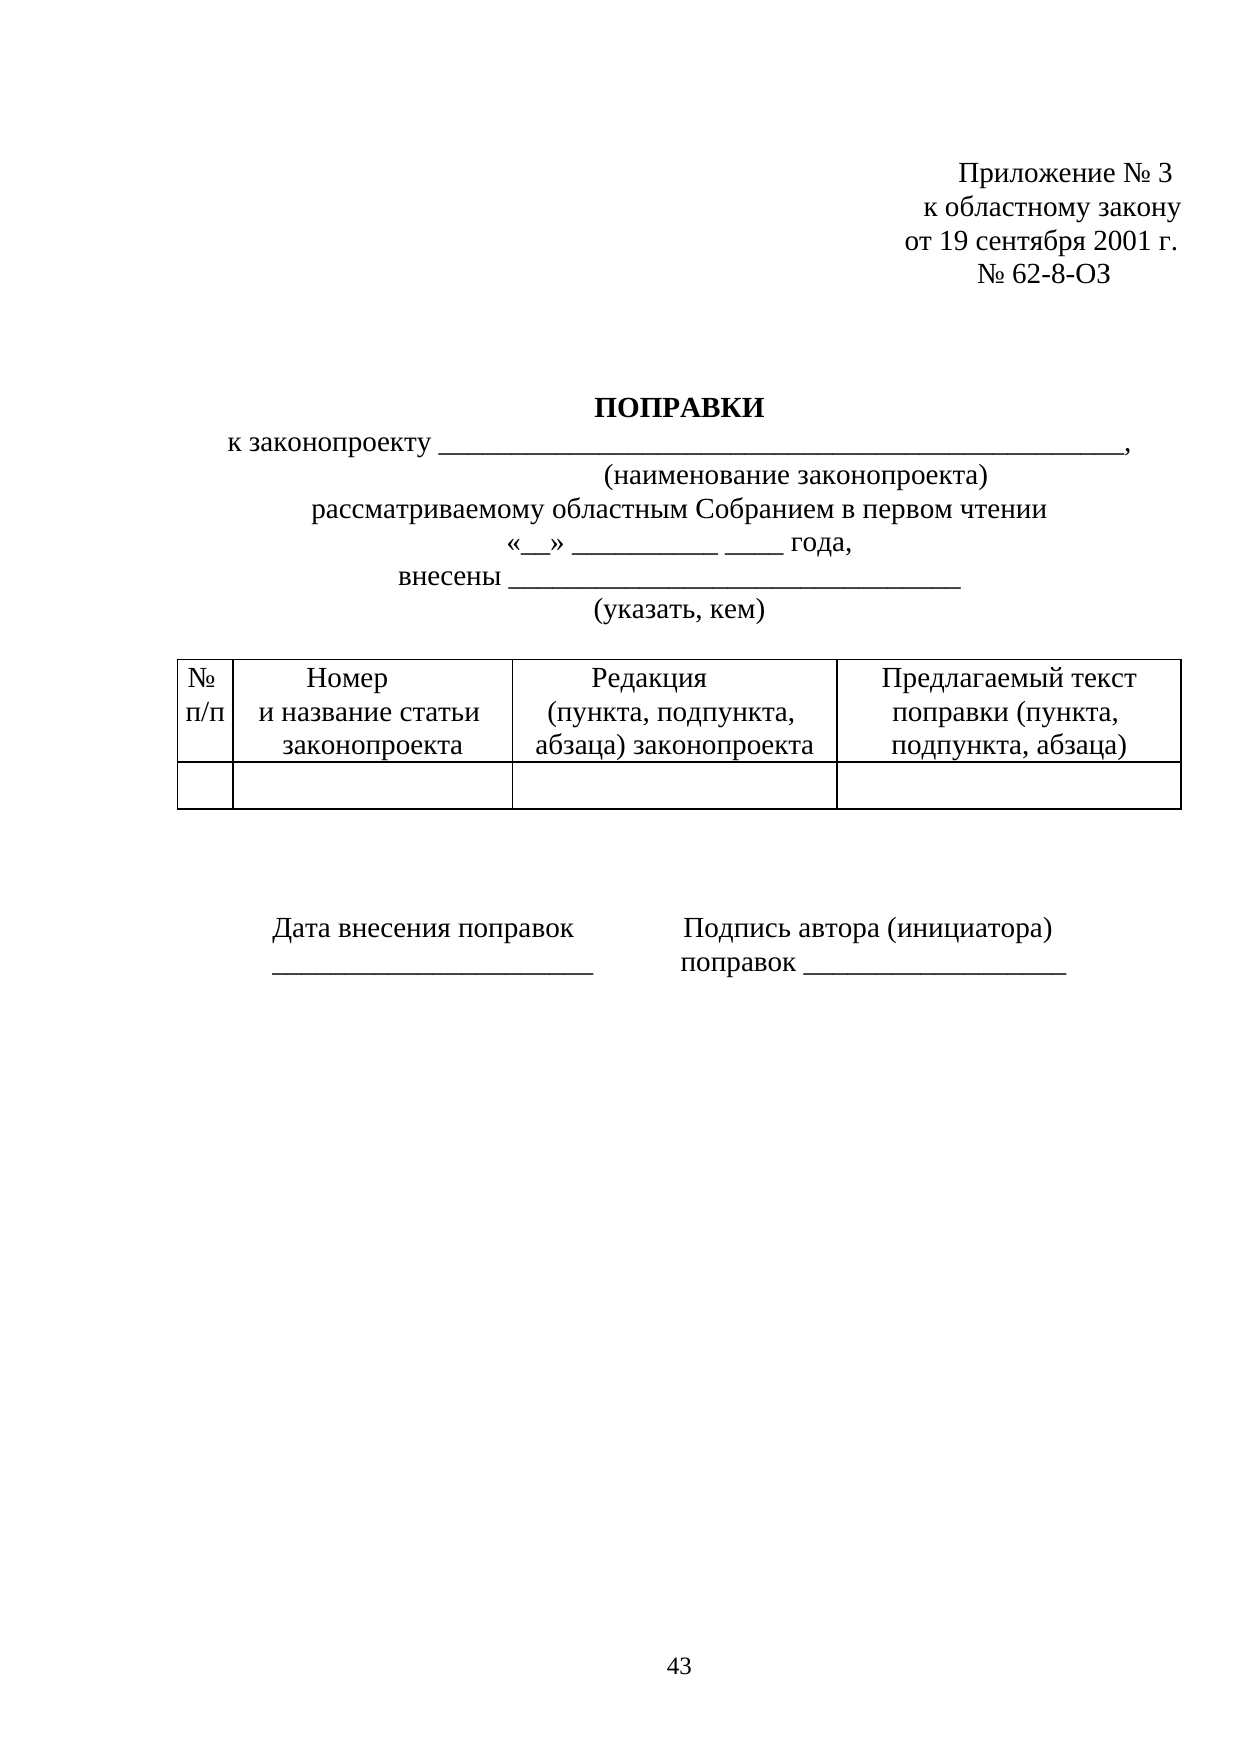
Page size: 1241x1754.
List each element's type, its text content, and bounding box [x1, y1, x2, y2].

table_cell [178, 763, 232, 808]
text к областному закону [177, 189, 1181, 223]
title ПОПРАВКИ [177, 390, 1181, 424]
text Дата внесения поправок Подпись автора (инициатора) [177, 910, 1181, 944]
text внесены _______________________________ [177, 558, 1181, 592]
text № 62-8-ОЗ [177, 256, 1181, 290]
table_cell [513, 763, 836, 808]
table_cell [234, 763, 512, 808]
text к законопроекту _______________________________________________, [177, 424, 1181, 457]
text от 19 сентября 2001 г. [177, 223, 1181, 256]
text Приложение № 3 [177, 156, 1181, 189]
table_header Предлагаемый текст поправки (пункта, подпункта, абзаца) [838, 660, 1180, 761]
text ______________________ поправок __________________ [177, 944, 1181, 977]
table_header Редакция (пункта, подпункта, абзаца) законопроекта [513, 660, 836, 761]
table_header Номер и название статьи законопроекта [234, 660, 512, 761]
text (указать, кем) [177, 592, 1181, 625]
text (наименование законопроекта) [177, 457, 1181, 491]
table_cell [838, 763, 1180, 808]
table_header № п/п [178, 660, 232, 761]
text «__» __________ ____ года, [177, 524, 1181, 558]
text рассматриваемому областным Собранием в первом чтении [177, 491, 1181, 524]
